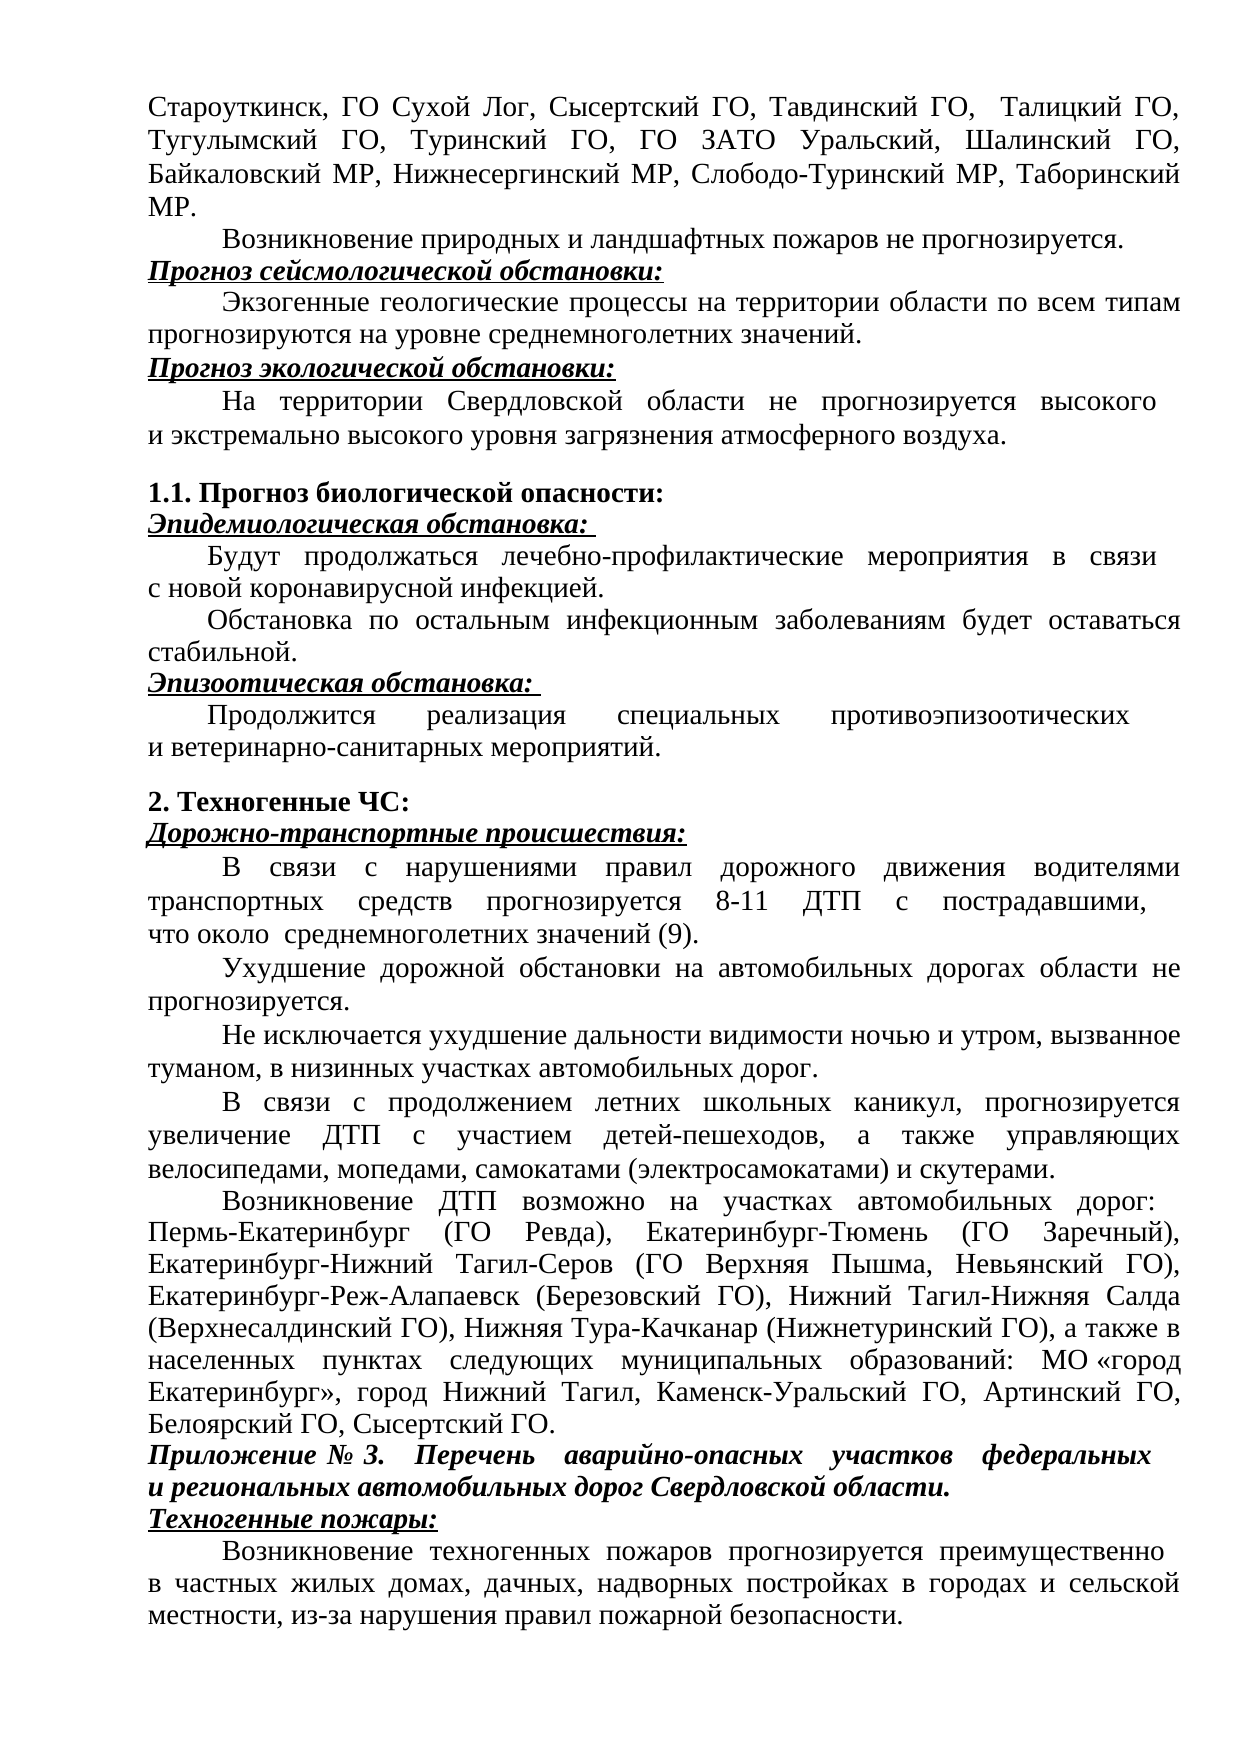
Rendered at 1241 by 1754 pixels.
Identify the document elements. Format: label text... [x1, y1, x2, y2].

text Эпизоотическая обстановка: [148, 667, 1181, 699]
text Возникновение техногенных пожаров прогнозируется преимущественно в частных жилых домах, дачных, надворных постройках в городах и сельской местности, из-за нарушения правил пожарной безопасности. [148, 1535, 1181, 1630]
text 1.1. Прогноз биологической опасности: [148, 475, 1181, 508]
text Возникновение природных и ландшафтных пожаров не прогнозируется. [148, 223, 1181, 254]
text Экзогенные геологические процессы на территории области по всем типам прогнозируются на уровне среднемноголетних значений. [148, 286, 1181, 350]
text Ухудшение дорожной обстановки на автомобильных дорогах области не прогнозируется. [148, 950, 1181, 1017]
text Прогноз сейсмологической обстановки: [148, 254, 1181, 286]
text В связи с продолжением летних школьных каникул, прогнозируется увеличение ДТП с участием детей-пешеходов, а также управляющих велосипедами, мопедами, самокатами (электросамокатами) и скутерами. [148, 1084, 1181, 1184]
text 2. Техногенные ЧС: [148, 786, 1181, 817]
text Продолжится реализация специальных противоэпизоотических и ветеринарно-санитарных мероприятий. [148, 699, 1181, 763]
text Обстановка по остальным инфекционным заболеваниям будет оставаться стабильной. [148, 604, 1181, 667]
text Приложение № 3. Перечень аварийно-опасных участков федеральных и региональных автомобильных дорог Свердловской области. [148, 1439, 1181, 1503]
text Техногенные пожары: [148, 1503, 1181, 1535]
text На территории Свердловской области не прогнозируется высокого и экстремально высокого уровня загрязнения атмосферного воздуха. [148, 383, 1181, 451]
text В связи с нарушениями правил дорожного движения водителями транспортных средств прогнозируется 8-11 ДТП с пострадавшими, что около среднемноголетних значений (9). [148, 849, 1181, 950]
text Не исключается ухудшение дальности видимости ночью и утром, вызванное туманом, в низинных участках автомобильных дорог. [148, 1017, 1181, 1084]
text Прогноз экологической обстановки: [148, 350, 1181, 383]
text Будут продолжаться лечебно-профилактические мероприятия в связи с новой коронавирусной инфекцией. [148, 540, 1181, 604]
text Эпидемиологическая обстановка: [148, 508, 1181, 540]
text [148, 89, 1181, 223]
text Возникновение ДТП возможно на участках автомобильных дорог: Пермь-Екатеринбург (ГО Ревда), Екатеринбург-Тюмень (ГО Заречный), Екатеринбург-Нижний Тагил-Серов (ГО Верхняя Пышма, Невьянский ГО), Екатеринбург-Реж-Алапаевск (Березовский ГО), Нижний Тагил-Нижняя Салда (Верхнесалдинский ГО), Нижняя Тура-Качканар (Нижнетуринский ГО), а также в населенных пунктах следующих муниципальных образований: МО «город Екатеринбург», город Нижний Тагил, Каменск-Уральский ГО, Артинский ГО, Белоярский ГО, Сысертский ГО. [148, 1184, 1181, 1439]
text Дорожно-транспортные происшествия: [148, 817, 1181, 849]
